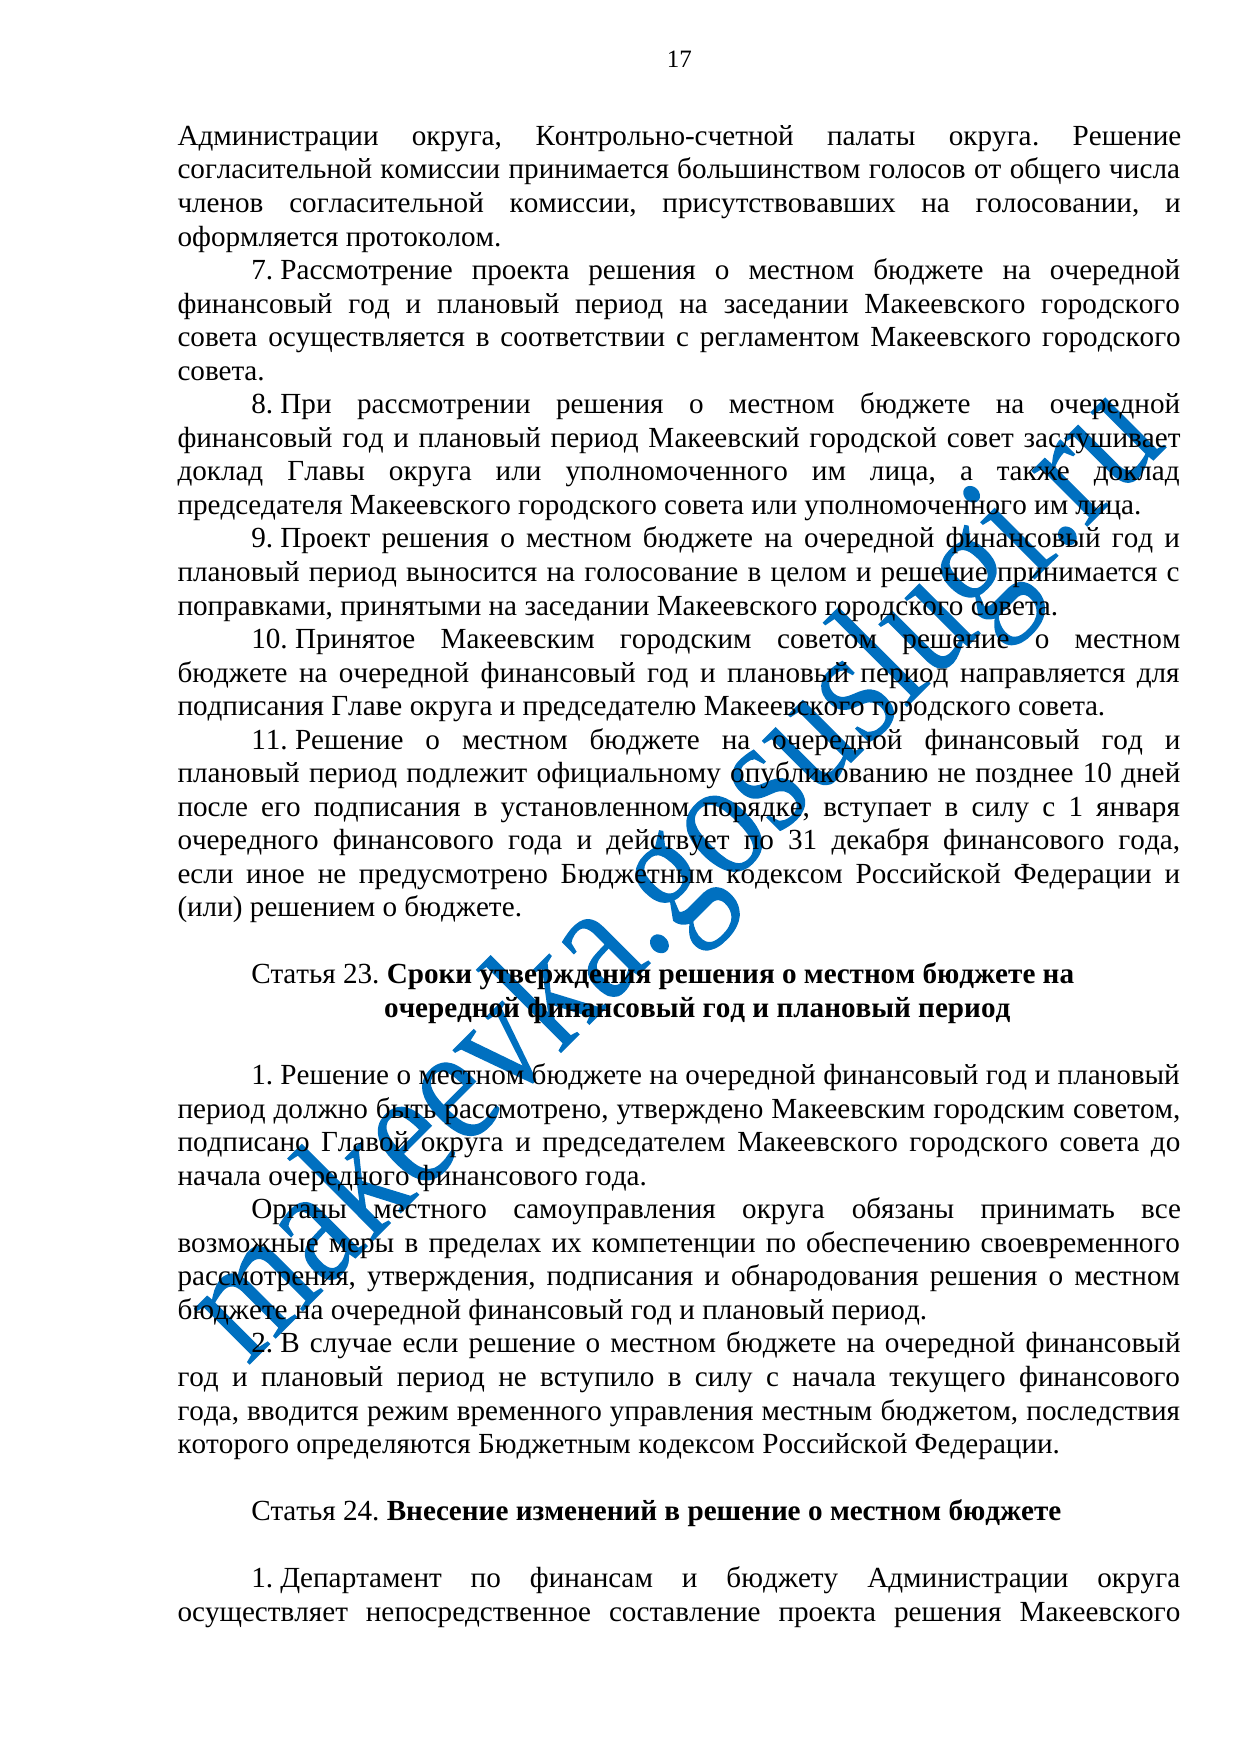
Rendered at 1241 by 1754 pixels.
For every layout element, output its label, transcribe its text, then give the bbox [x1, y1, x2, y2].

title Статья 24. Внесение изменений в решение о местном бюджете [177, 1493, 1181, 1527]
text 10. Принятое Макеевским городским советом решение о местном бюджете на очередной финансовый год и плановый период направляется для подписания Главе округа и председателю Макеевского городского совета. [177, 621, 1181, 722]
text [177, 1560, 1181, 1627]
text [177, 118, 1181, 252]
text 11. Решение о местном бюджете на очередной финансовый год и плановый период подлежит официальному опубликованию не позднее 10 дней после его подписания в установленном порядке, вступает в силу с 1 января очередного финансового года и действует по 31 декабря финансового года, если иное не предусмотрено Бюджетным кодексом Российской Федерации и (или) решением о бюджете. [177, 722, 1181, 923]
text 7. Рассмотрение проекта решения о местном бюджете на очередной финансовый год и плановый период на заседании Макеевского городского совета осуществляется в соответствии с регламентом Макеевского городского совета. [177, 252, 1181, 386]
text 9. Проект решения о местном бюджете на очередной финансовый год и плановый период выносится на голосование в целом и решение принимается с поправками, принятыми на заседании Макеевского городского совета. [177, 521, 1181, 621]
text Органы местного самоуправления округа обязаны принимать все возможные меры в пределах их компетенции по обеспечению своевременного рассмотрения, утверждения, подписания и обнародования решения о местном бюджете на очередной финансовый год и плановый период. [177, 1191, 1181, 1326]
title Статья 23. Сроки утверждения решения о местном бюджете на очередной финансовый год и плановый период [251, 957, 1181, 1024]
text 2. В случае если решение о местном бюджете на очередной финансовый год и плановый период не вступило в силу с начала текущего финансового года, вводится режим временного управления местным бюджетом, последствия которого определяются Бюджетным кодексом Российской Федерации. [177, 1326, 1181, 1460]
text 8. При рассмотрении решения о местном бюджете на очередной финансовый год и плановый период Макеевский городской совет заслушивает доклад Главы округа или уполномоченного им лица, а также доклад председателя Макеевского городского совета или уполномоченного им лица. [177, 386, 1181, 521]
text 1. Решение о местном бюджете на очередной финансовый год и плановый период должно быть рассмотрено, утверждено Макеевским городским советом, подписано Главой округа и председателем Макеевского городского совета до начала очередного финансового года. [177, 1057, 1181, 1191]
